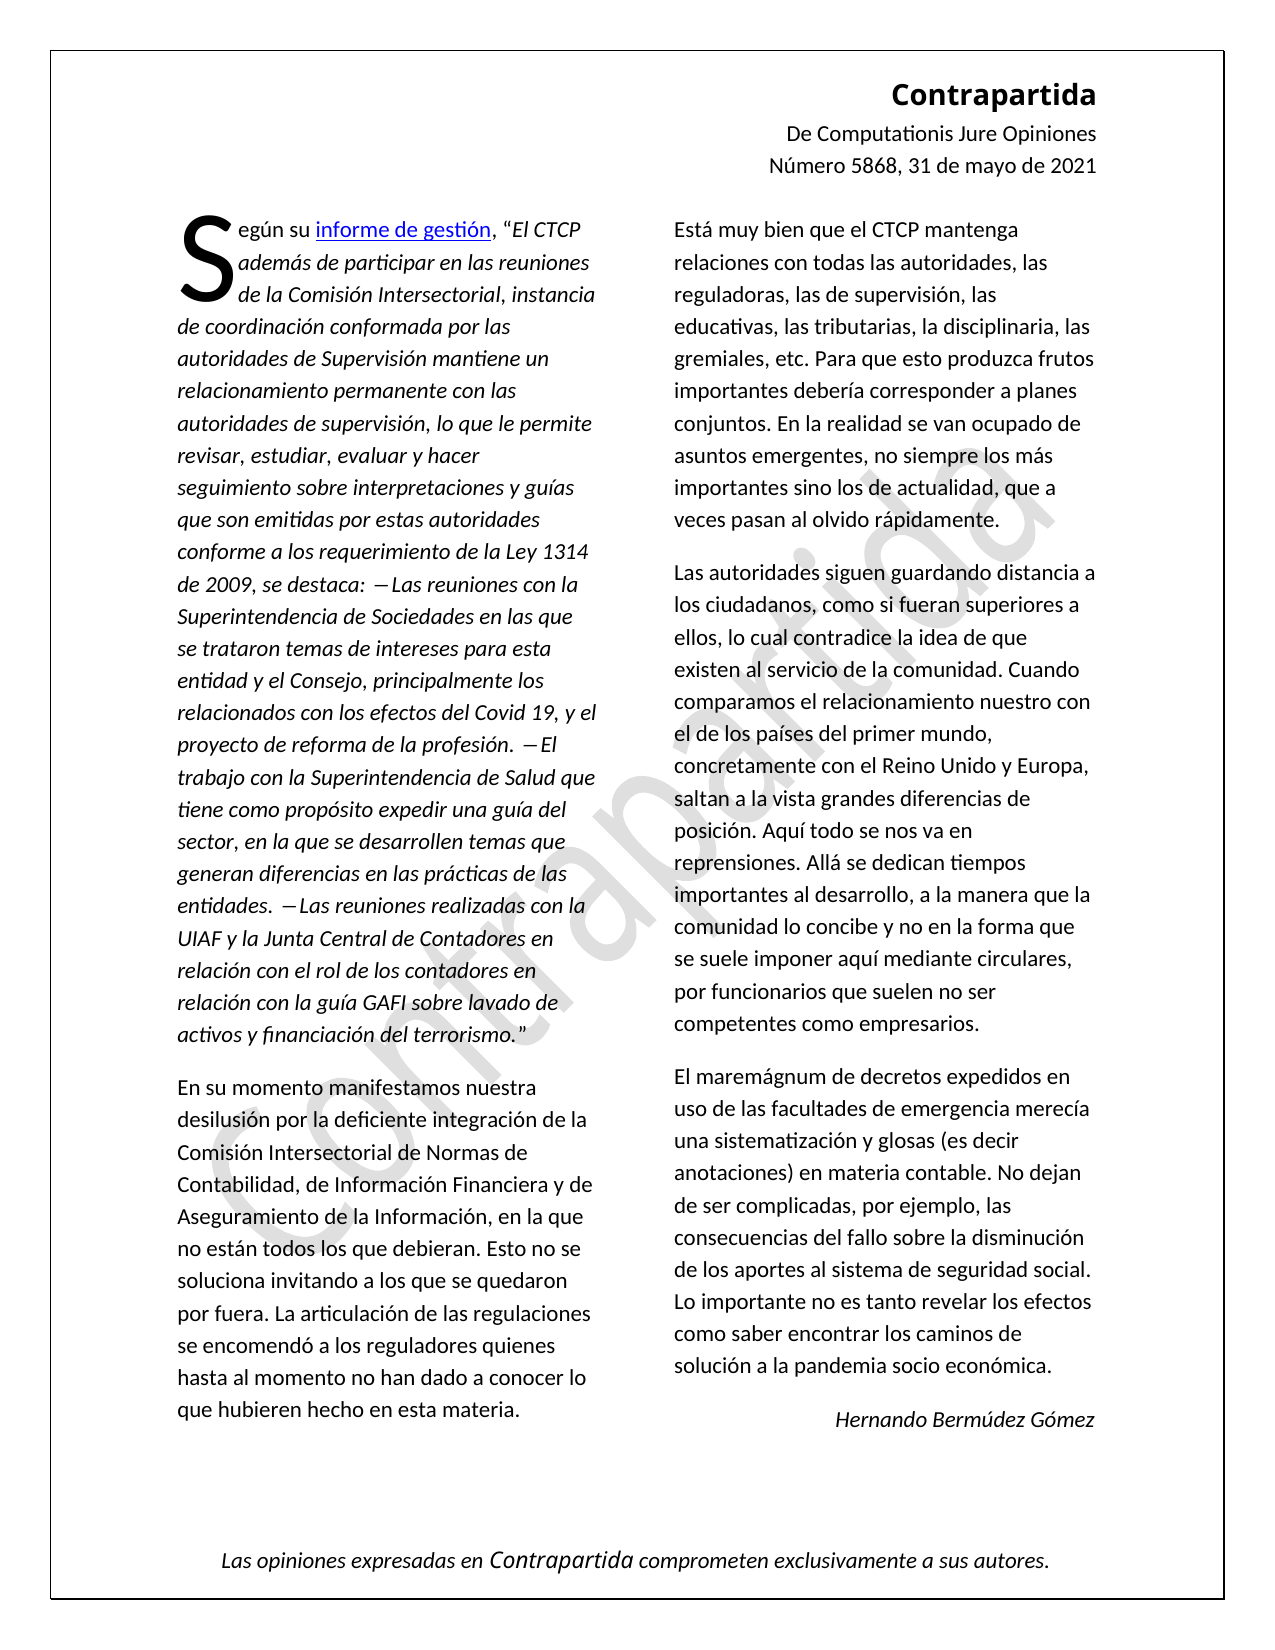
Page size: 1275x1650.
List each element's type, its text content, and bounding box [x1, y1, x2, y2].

text egún su informe de gestión, “El CTCP además de participar en las reuniones de la Comisión Intersectorial, instancia de coordinación conformada por las autoridades de Supervisión mantiene un relacionamiento permanente con las autoridades de supervisión, lo que le permite revisar, estudiar, evaluar y hacer seguimiento sobre interpretaciones y guías que son emitidas por estas autoridades conforme a los requerimiento de la Ley 1314 de 2009, se destaca: ―Las reuniones con la Superintendencia de Sociedades en las que se trataron temas de intereses para esta entidad y el Consejo, principalmente los relacionados con los efectos del Covid 19, y el proyecto de reforma de la profesión. ―El trabajo con la Superintendencia de Salud que tiene como propósito expedir una guía del sector, en la que se desarrollen temas que generan diferencias en las prácticas de las entidades. ―Las reuniones realizadas con la UIAF y la Junta Central de Contadores en relación con el rol de los contadores en relación con la guía GAFI sobre lavado de activos y financiación del terrorismo.” [177, 216, 600, 1048]
text Está muy bien que el CTCP mantenga relaciones con todas las autoridades, las reguladoras, las de supervisión, las educativas, las tributarias, la disciplinaria, las gremiales, etc. Para que esto produzca frutos importantes debería corresponder a planes conjuntos. En la realidad se van ocupado de asuntos emergentes, no siempre los más importantes sino los de actualidad, que a veces pasan al olvido rápidamente. [674, 216, 1097, 533]
text Hernando Bermúdez Gómez [674, 1405, 1097, 1433]
text En su momento manifestamos nuestra desilusión por la deficiente integración de la Comisión Intersectorial de Normas de Contabilidad, de Información Financiera y de Aseguramiento de la Información, en la que no están todos los que debieran. Esto no se soluciona invitando a los que se quedaron por fuera. La articulación de las regulaciones se encomendó a los reguladores quienes hasta al momento no han dado a conocer lo que hubieren hecho en esta materia. [177, 1073, 600, 1423]
text Las autoridades siguen guardando distancia a los ciudadanos, como si fueran superiores a ellos, lo cual contradice la idea de que existen al servicio de la comunidad. Cuando comparamos el relacionamiento nuestro con el de los países del primer mundo, concretamente con el Reino Unido y Europa, saltan a la vista grandes diferencias de posición. Aquí todo se nos va en reprensiones. Allá se dedican tiempos importantes al desarrollo, a la manera que la comunidad lo concibe y no en la forma que se suele imponer aquí mediante circulares, por funcionarios que suelen no ser competentes como empresarios. [674, 558, 1097, 1037]
text El maremágnum de decretos expedidos en uso de las facultades de emergencia merecía una sistematización y glosas (es decir anotaciones) en materia contable. No dejan de ser complicadas, por ejemplo, las consecuencias del fallo sobre la disminución de los aportes al sistema de seguridad social. Lo importante no es tanto revelar los efectos como saber encontrar los caminos de solución a la pandemia socio económica. [674, 1062, 1097, 1380]
